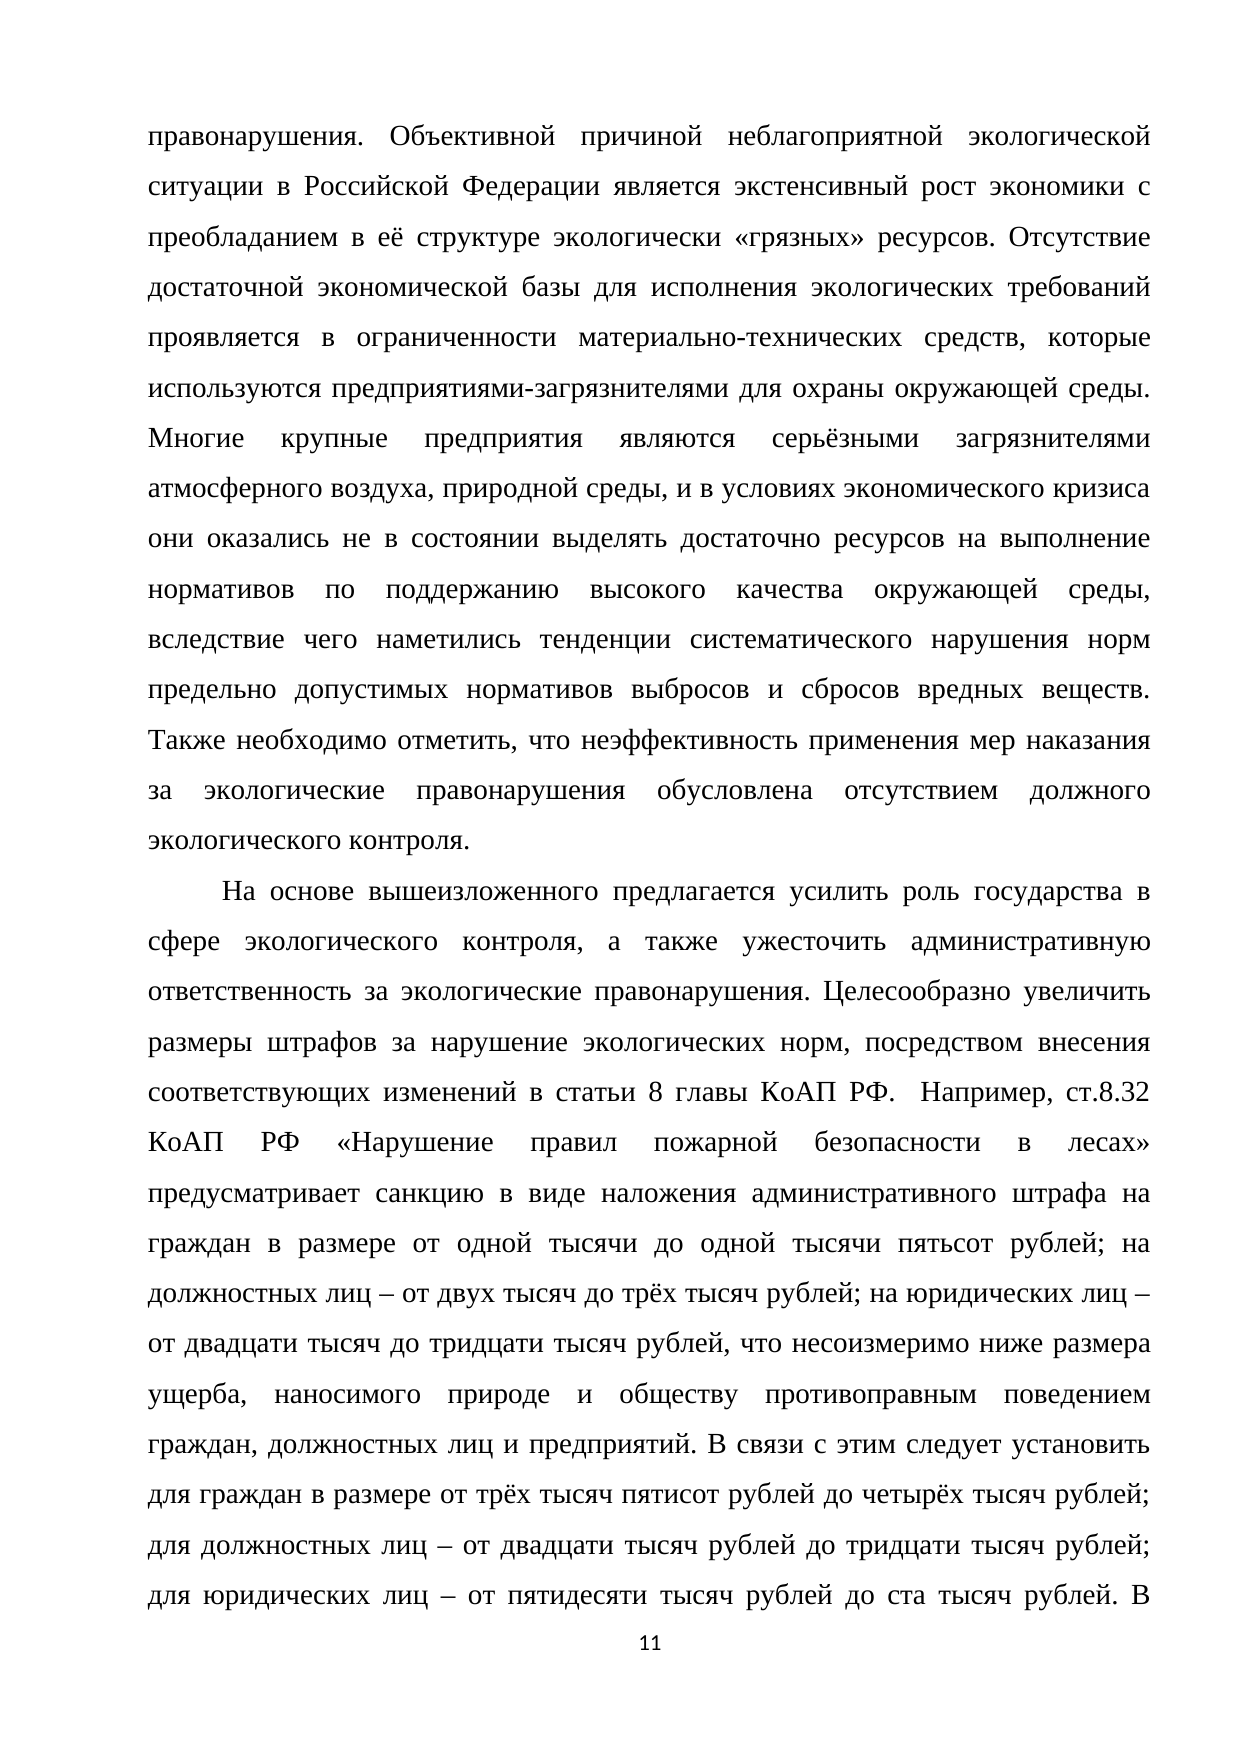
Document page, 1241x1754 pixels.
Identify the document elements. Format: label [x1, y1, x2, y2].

text [148, 118, 1152, 856]
text [148, 873, 1152, 1611]
